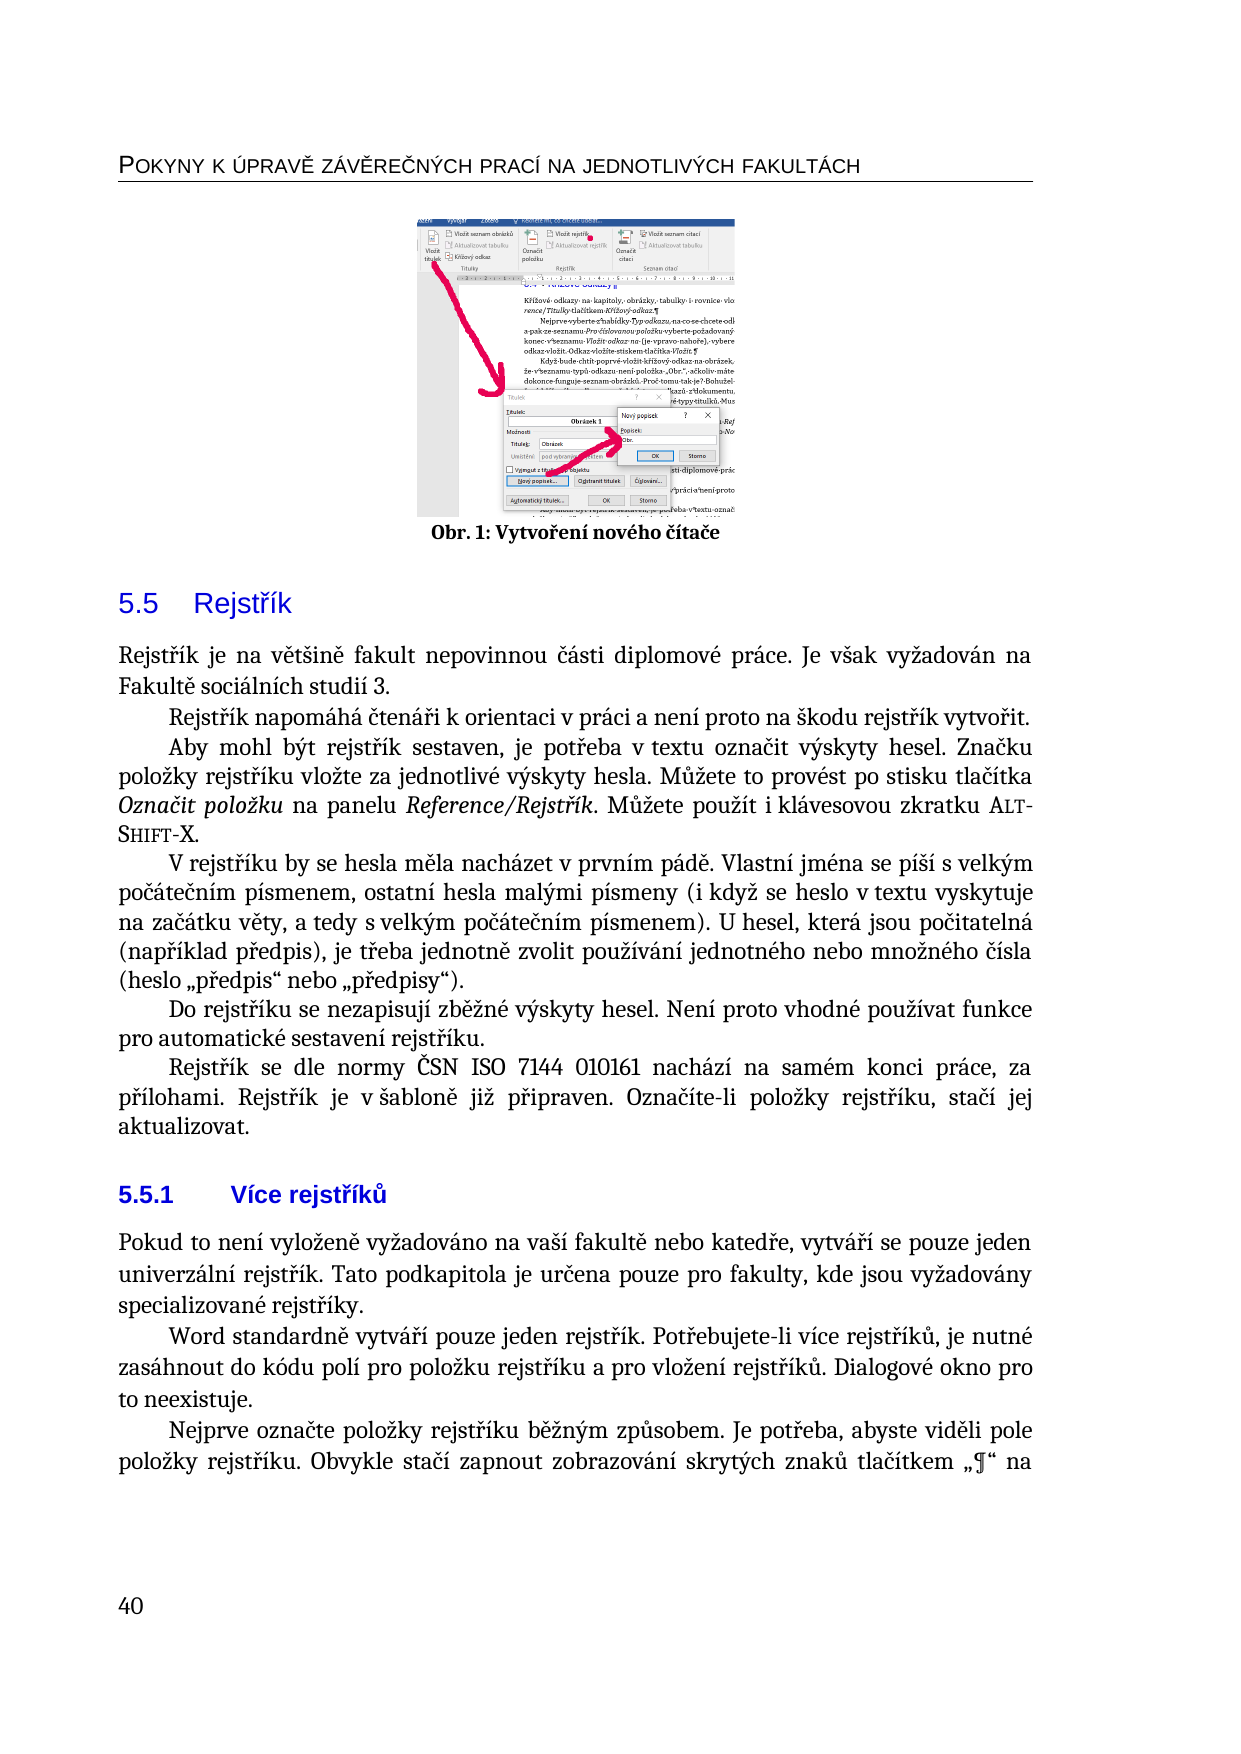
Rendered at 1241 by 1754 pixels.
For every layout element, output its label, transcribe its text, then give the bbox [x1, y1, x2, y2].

text Do rejstříku se nezapisují zběžné výskyty hesel. Není proto vhodné používat funkce pro automatické sestavení rejstříku. [118, 994, 1033, 1053]
subtitle Rejstřík [118, 586, 1033, 619]
text Pokud to není vyloženě vyžadováno na vaší fakultě nebo katedře, vytváří se pouze jeden univerzální rejstřík. Tato podkapitola je určena pouze pro fakulty, kde jsou vyžadovány specializované rejstříky. [118, 1226, 1033, 1319]
text V rejstříku by se hesla měla nacházet v prvním pádě. Vlastní jména se píší s velkým počátečním písmenem, ostatní hesla malými písmeny (i když se heslo v textu vyskytuje na začátku věty, a tedy s velkým počátečním písmenem). U hesel, která jsou počitatelná (například předpis), je třeba jednotně zvolit používání jednotného nebo množného čísla (heslo „předpis“ nebo „předpisy“). [118, 849, 1033, 994]
text Word standardně vytváří pouze jeden rejstřík. Potřebujete-li více rejstříků, je nutné zasáhnout do kódu polí pro položku rejstříku a pro vložení rejstříků. Dialogové okno pro to neexistuje. [118, 1319, 1033, 1413]
text Aby mohl být rejstřík sestaven, je potřeba v textu označit výskyty hesel. Značku položky rejstříku vložte za jednotlivé výskyty hesla. Můžete to provést po stisku tlačítka Označit položku na panelu Reference/Rejstřík. Můžete použít i klávesovou zkratku Alt-Shift-X. [118, 732, 1033, 849]
text Rejstřík napomáhá čtenáři k orientaci v práci a není proto na škodu rejstřík vytvořit. [118, 701, 1033, 732]
subtitle Více rejstříků [118, 1178, 1033, 1209]
text Rejstřík je na většině fakult nepovinnou části diplomové práce. Je však vyžadován na Fakultě sociálních studií . [118, 638, 1033, 701]
text Rejstřík se dle normy ČSN ISO 7144 010161 nachází na samém konci práce, za přílohami. Rejstřík je v šabloně již připraven. Označíte-li položky rejstříku, stačí jej aktualizovat. [118, 1053, 1033, 1140]
picture [417, 219, 735, 517]
